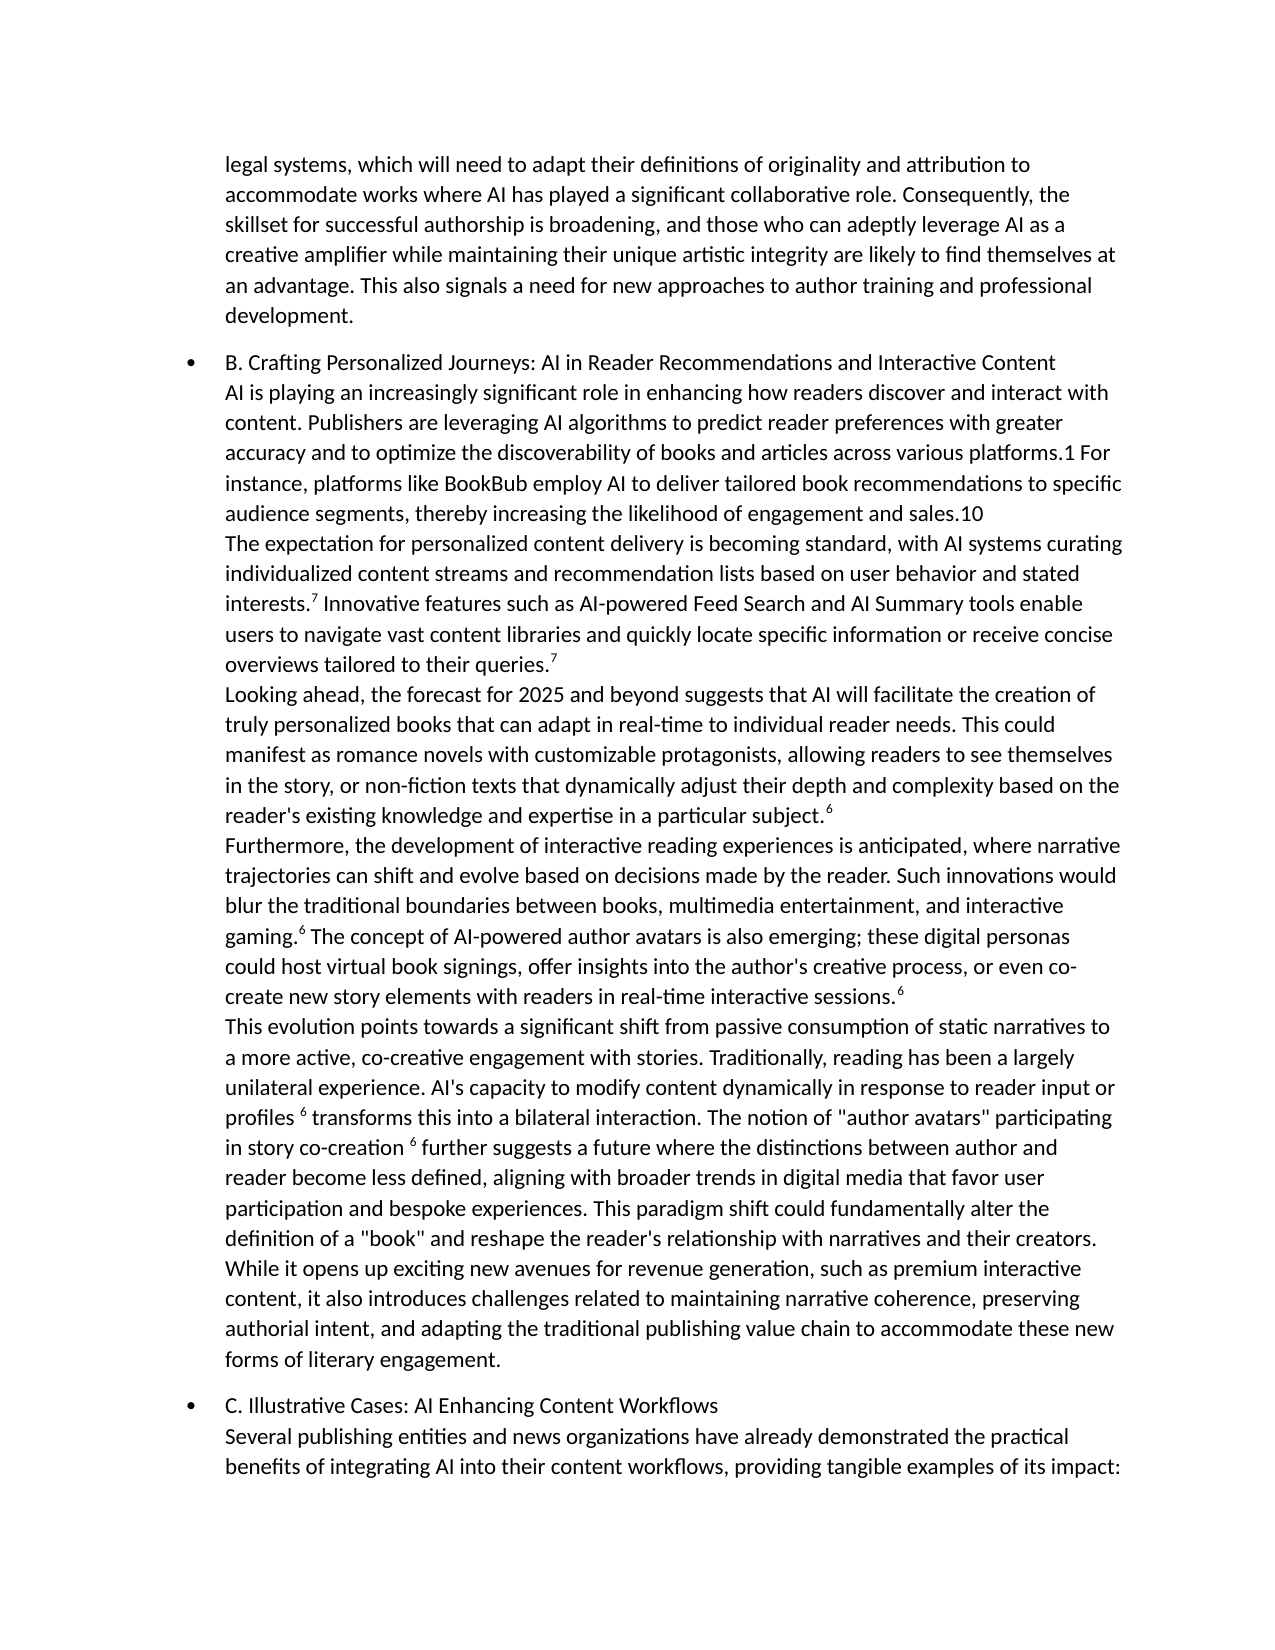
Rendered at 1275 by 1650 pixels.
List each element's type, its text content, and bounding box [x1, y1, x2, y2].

list C. Illustrative Cases: AI Enhancing Content Workflows Several publishing entities and news organizations have already demonstrated the practical benefits of integrating AI into their content workflows, providing tangible examples of its impact: [187, 1392, 1125, 1480]
list B. Crafting Personalized Journeys: AI in Reader Recommendations and Interactive Content AI is playing an increasingly significant role in enhancing how readers discover and interact with content. Publishers are leveraging AI algorithms to predict reader preferences with greater accuracy and to optimize the discoverability of books and articles across various platforms.1 For instance, platforms like BookBub employ AI to deliver tailored book recommendations to specific audience segments, thereby increasing the likelihood of engagement and sales.10 The expectation for personalized content delivery is becoming standard, with AI systems curating individualized content streams and recommendation lists based on user behavior and stated interests.7 Innovative features such as AI-powered Feed Search and AI Summary tools enable users to navigate vast content libraries and quickly locate specific information or receive concise overviews tailored to their queries.7 Looking ahead, the forecast for 2025 and beyond suggests that AI will facilitate the creation of truly personalized books that can adapt in real-time to individual reader needs. This could manifest as romance novels with customizable protagonists, allowing readers to see themselves in the story, or non-fiction texts that dynamically adjust their depth and complexity based on the reader's existing knowledge and expertise in a particular subject.6 Furthermore, the development of interactive reading experiences is anticipated, where narrative trajectories can shift and evolve based on decisions made by the reader. Such innovations would blur the traditional boundaries between books, multimedia entertainment, and interactive gaming.6 The concept of AI-powered author avatars is also emerging; these digital personas could host virtual book signings, offer insights into the author's creative process, or even co-create new story elements with readers in real-time interactive sessions.6 This evolution points towards a significant shift from passive consumption of static narratives to a more active, co-creative engagement with stories. Traditionally, reading has been a largely unilateral experience. AI's capacity to modify content dynamically in response to reader input or profiles 6 transforms this into a bilateral interaction. The notion of "author avatars" participating in story co-creation 6 further suggests a future where the distinctions between author and reader become less defined, aligning with broader trends in digital media that favor user participation and bespoke experiences. This paradigm shift could fundamentally alter the definition of a "book" and reshape the reader's relationship with narratives and their creators. While it opens up exciting new avenues for revenue generation, such as premium interactive content, it also introduces challenges related to maintaining narrative coherence, preserving authorial intent, and adapting the traditional publishing value chain to accommodate these new forms of literary engagement. [187, 348, 1125, 1373]
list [187, 150, 1125, 329]
